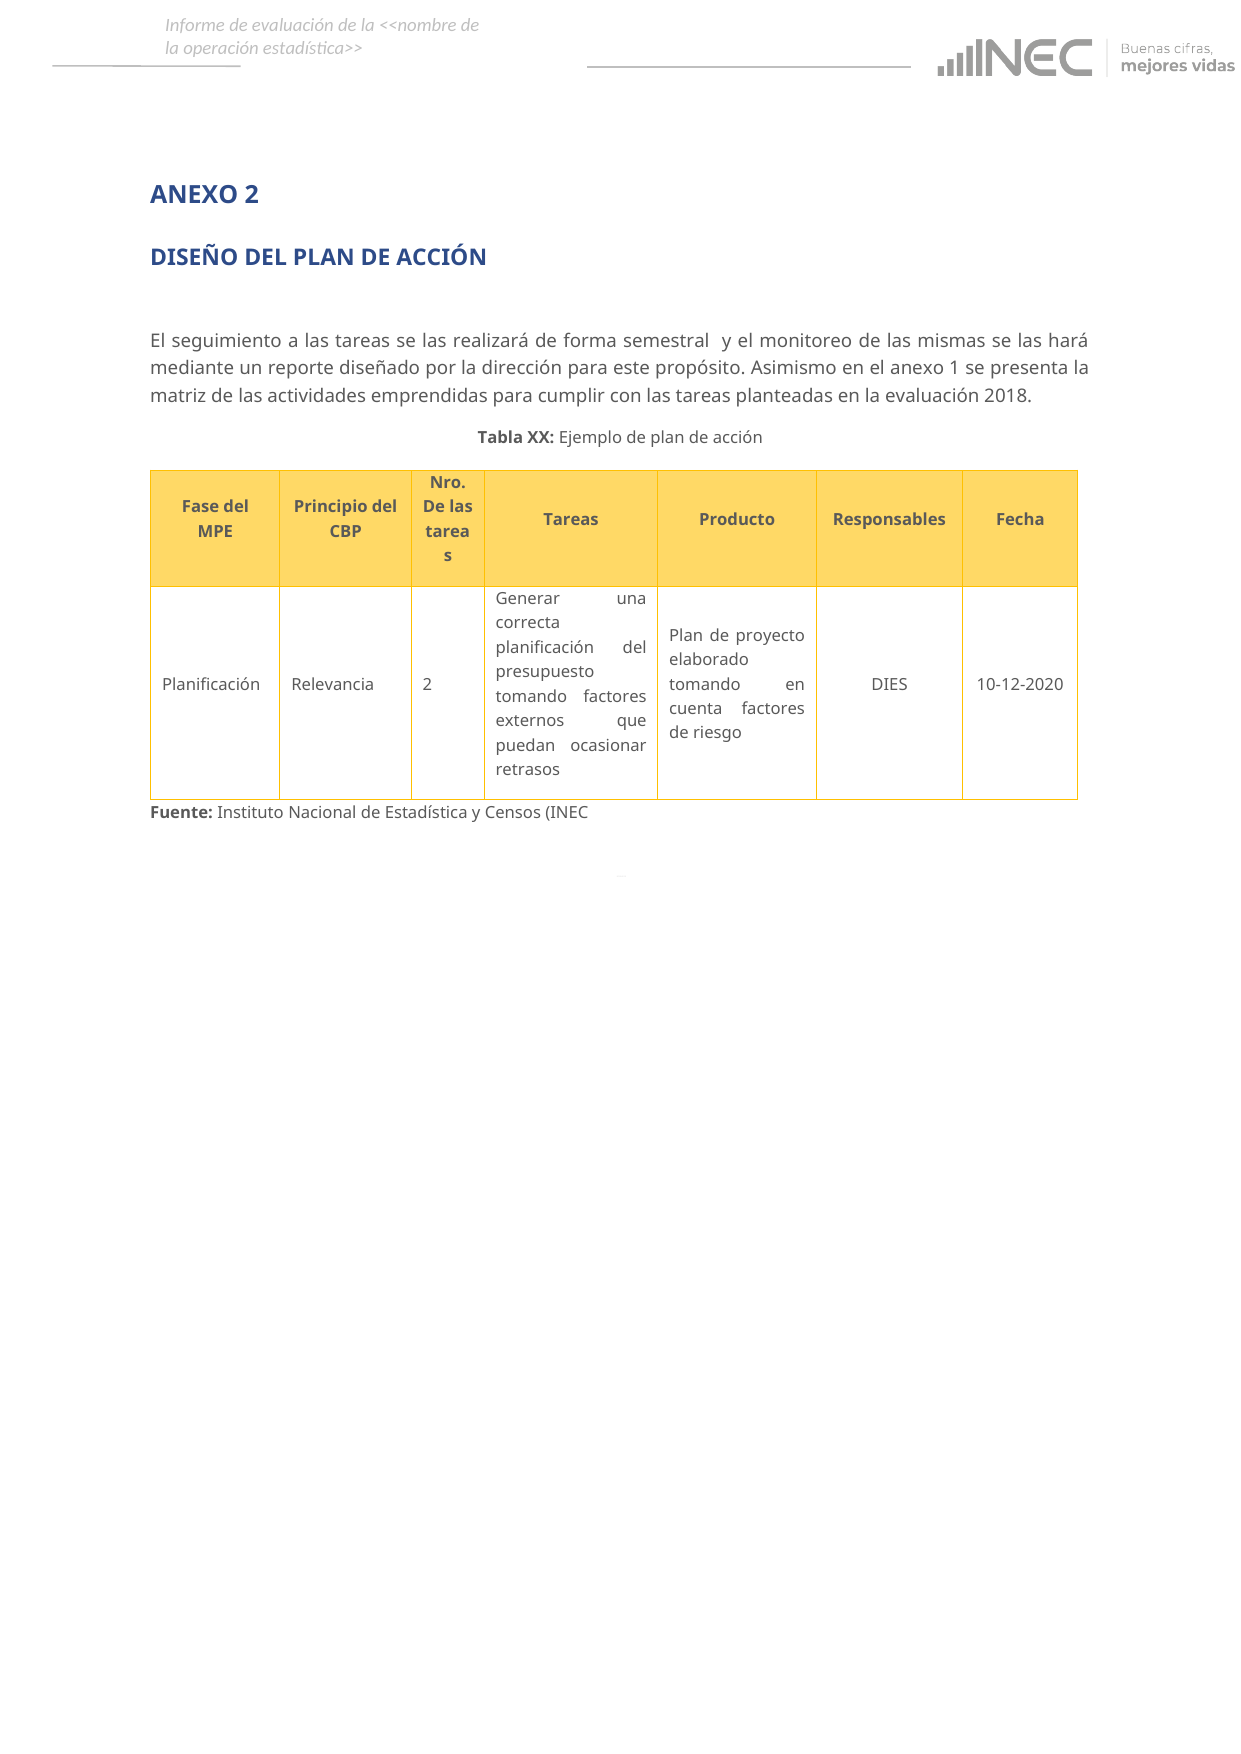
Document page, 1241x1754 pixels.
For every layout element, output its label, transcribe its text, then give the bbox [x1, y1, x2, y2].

table_cell Relevancia [280, 587, 411, 799]
table_cell 2 [412, 587, 484, 799]
table_cell Generar una correcta planificación del presupuesto tomando factores externos que puedan ocasionar retrasos [485, 587, 657, 799]
table_header Producto [658, 471, 816, 586]
subtitle DISEÑO DEL PLAN DE ACCIÓN [150, 241, 1090, 273]
text Fuente: Instituto Nacional de Estadística y Censos (INEC [150, 800, 1090, 823]
table_cell Planificación [151, 587, 279, 799]
table_cell Plan de proyecto elaborado tomando en cuenta factores de riesgo [658, 587, 816, 799]
table_header Fase del MPE [151, 471, 279, 586]
text Tabla XX: Ejemplo de plan de acción [150, 426, 1090, 449]
table_cell 10-12-2020 [963, 587, 1077, 799]
table_header Tareas [485, 471, 657, 586]
table_header Nro. De las tareas [412, 471, 484, 586]
table_cell DIES [817, 587, 962, 799]
table_header Principio del CBP [280, 471, 411, 586]
subtitle ANEXO 2 [150, 177, 1090, 211]
picture [931, 34, 1238, 78]
table_header Fecha [963, 471, 1077, 586]
table_header Responsables [817, 471, 962, 586]
text El seguimiento a las tareas se las realizará de forma semestral y el monitoreo de las mismas se las hará mediante un reporte diseñado por la dirección para este propósito. Asimismo en el anexo 1 se presenta la matriz de las actividades emprendidas para cumplir con las tareas planteadas en la evaluación 2018. [150, 327, 1090, 407]
